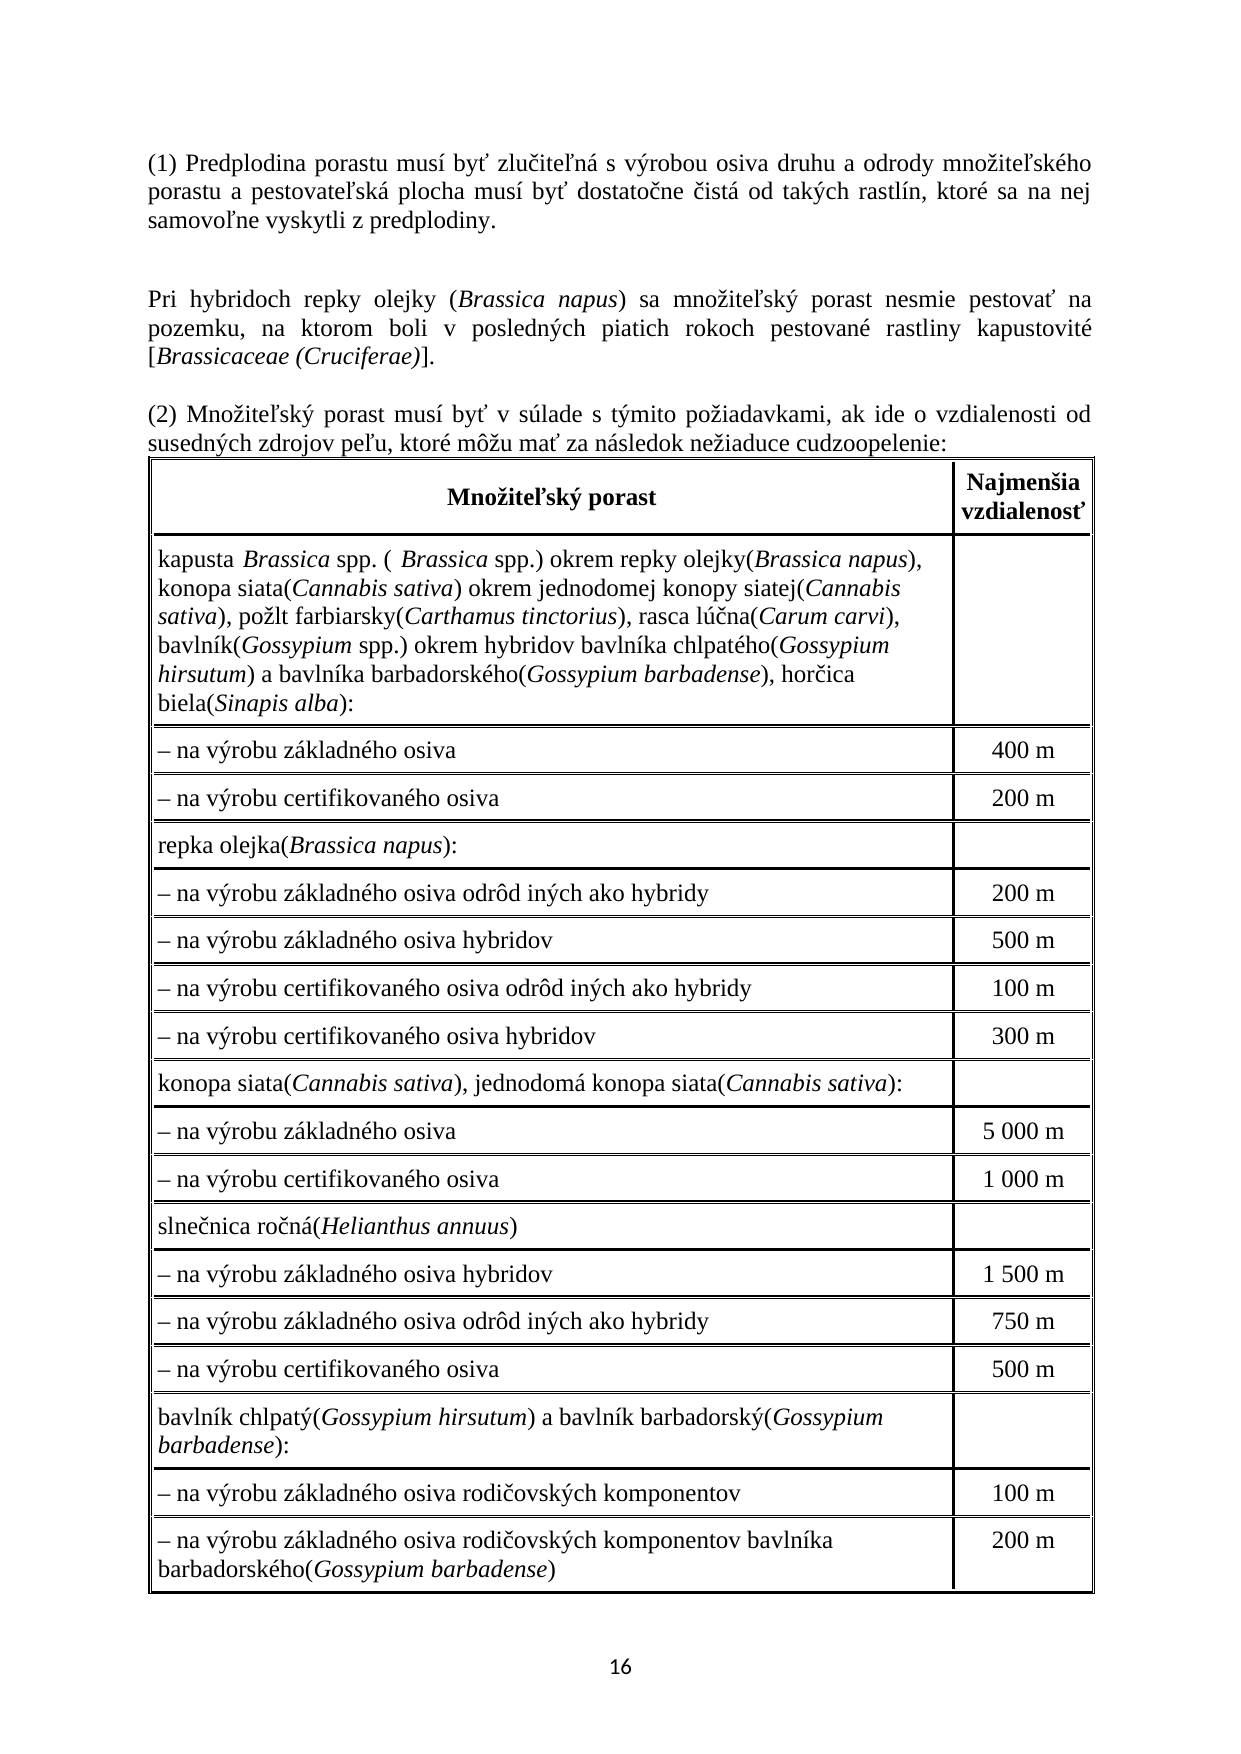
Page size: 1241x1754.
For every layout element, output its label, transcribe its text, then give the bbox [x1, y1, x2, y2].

table_cell 200 m [955, 867, 1092, 914]
text (2) Množiteľský porast musí byť v súlade s týmito požiadavkami, ak ide o vzdialenosti od susedných zdrojov peľu, ktoré môžu mať za následok nežiaduce cudzoopelenie: [148, 399, 1093, 456]
table_cell 200 m [953, 772, 1093, 819]
table_cell 500 m [955, 1343, 1092, 1391]
table_cell bavlník chlpatý(Gossypium hirsutum) a bavlník barbadorský(Gossypium barbadense): [150, 1391, 953, 1467]
table_cell [955, 1058, 1092, 1105]
table_cell 500 m [955, 915, 1092, 962]
text Pri hybridoch repky olejky (Brassica napus) sa množiteľský porast nesmie pestovať na pozemku, na ktorom boli v posledných piatich rokoch pestované rastliny kapustovité [Brassicaceae (Cruciferae)]. [148, 284, 1093, 370]
table_cell konopa siata(Cannabis sativa), jednodomá konopa siata(Cannabis sativa): [152, 1058, 952, 1105]
table_header Množiteľský porast [152, 460, 953, 533]
table_cell 1 000 m [953, 1153, 1093, 1200]
table_cell – na výrobu základného osiva hybridov [152, 915, 952, 962]
table_cell – na výrobu certifikovaného osiva odrôd iných ako hybridy [152, 962, 952, 1010]
table_cell 300 m [953, 1010, 1093, 1057]
table_cell – na výrobu základného osiva [152, 1105, 952, 1153]
table_cell – na výrobu základného osiva rodičovských komponentov bavlníka barbadorského(Gossypium barbadense) [152, 1515, 953, 1591]
table_cell [955, 1200, 1092, 1248]
table_cell 200 m [953, 1515, 1092, 1591]
table_cell 5 000 m [955, 1105, 1092, 1153]
table_cell 100 m [955, 1467, 1092, 1514]
table_cell – na výrobu certifikovaného osiva [152, 1343, 952, 1391]
table_cell kapusta Brassica spp. ( Brassica spp.) okrem repky olejky(Brassica napus), konopa siata(Cannabis sativa) okrem jednodomej konopy siatej(Cannabis sativa), požlt farbiarsky(Carthamus tinctorius), rasca lúčna(Carum carvi), bavlník(Gossypium spp.) okrem hybridov bavlníka chlpatého(Gossypium hirsutum) a bavlníka barbadorského(Gossypium barbadense), horčica biela(Sinapis alba): [150, 533, 952, 724]
table_cell – na výrobu certifikovaného osiva [150, 1153, 953, 1200]
table_header Najmenšia vzdialenosť [953, 460, 1092, 533]
table_cell – na výrobu certifikovaného osiva [150, 772, 953, 819]
table_cell slnečnica ročná(Helianthus annuus) [152, 1200, 952, 1248]
table_cell 1 500 m [955, 1248, 1093, 1295]
table_cell [955, 533, 1093, 724]
table_cell 400 m [955, 724, 1092, 772]
table_cell – na výrobu základného osiva odrôd iných ako hybridy [152, 1295, 952, 1343]
table_cell – na výrobu základného osiva hybridov [150, 1248, 952, 1295]
table_cell [955, 819, 1092, 867]
table_cell 100 m [955, 962, 1092, 1010]
table_cell – na výrobu základného osiva [152, 724, 952, 772]
table_cell [953, 1391, 1093, 1467]
table_cell 750 m [955, 1295, 1092, 1343]
table_cell – na výrobu certifikovaného osiva hybridov [150, 1010, 953, 1057]
text (1) Predplodina porastu musí byť zlučiteľná s výrobou osiva druhu a odrody množiteľského porastu a pestovateľská plocha musí byť dostatočne čistá od takých rastlín, ktoré sa na nej samovoľne vyskytli z predplodiny. [148, 148, 1093, 234]
table_cell – na výrobu základného osiva odrôd iných ako hybridy [152, 867, 952, 914]
table_cell repka olejka(Brassica napus): [152, 819, 952, 867]
table_cell – na výrobu základného osiva rodičovských komponentov [152, 1467, 952, 1514]
